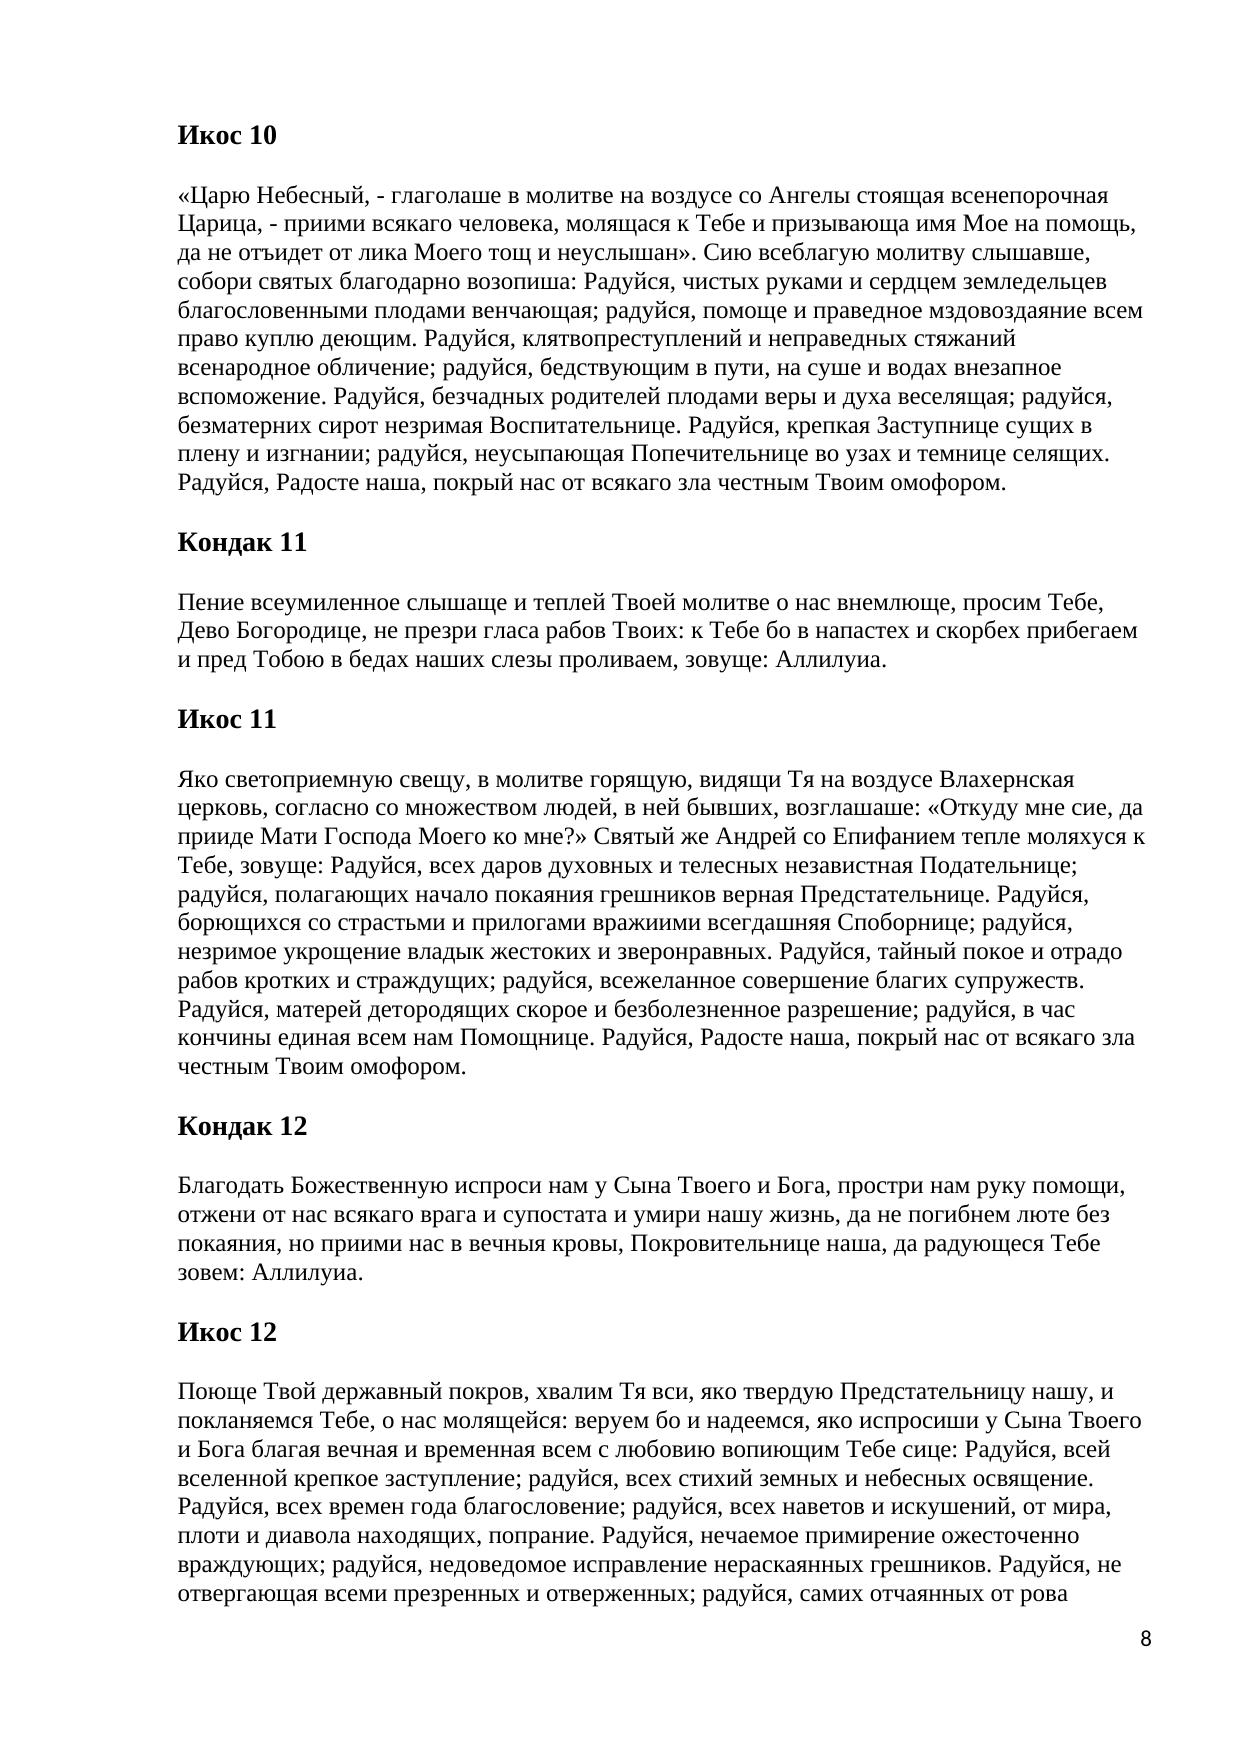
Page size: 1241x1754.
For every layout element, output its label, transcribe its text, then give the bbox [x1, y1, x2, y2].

subtitle Икос 10 [177, 118, 1152, 151]
text «Царю Небесный, - глаголаше в молитве на воздусе со Ангелы стоящая всенепорочная Царица, - приими всякаго человека, молящася к Тебе и призывающа имя Мое на помощь, да не отъидет от лика Моего тощ и неуслышан». Сию всеблагую молитву слышавше, собори святых благодарно возопиша: Радуйся, чистых руками и сердцем земледельцев благословенными плодами венчающая; радуйся, помоще и праведное мздовоздаяние всем право куплю деющим. Радуйся, клятвопреступлений и неправедных стяжаний всенародное обличение; радуйся, бедствующим в пути, на суше и водах внезапное вспоможение. Радуйся, безчадных родителей плодами веры и духа веселящая; радуйся, безматерних сирот незримая Воспитательнице. Радуйся, крепкая Заступнице сущих в плену и изгнании; радуйся, неусыпающая Попечительнице во узах и темнице селящих. Радуйся, Радосте наша, покрый нас от всякаго зла честным Твоим омофором. [177, 180, 1152, 496]
text Пение всеумиленное слышаще и теплей Твоей молитве о нас внемлюще, просим Тебе, Дево Богородице, не презри гласа рабов Твоих: к Тебе бо в напастех и скорбех прибегаем и пред Тобою в бедах наших слезы проливаем, зовуще: Аллилуиа. [177, 587, 1152, 673]
subtitle Икос 11 [177, 702, 1152, 734]
subtitle Икос 12 [177, 1315, 1152, 1347]
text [177, 1376, 1152, 1606]
subtitle Кондак 11 [177, 525, 1152, 557]
subtitle Кондак 12 [177, 1109, 1152, 1141]
text Благодать Божественную испроси нам у Сына Твоего и Бога, простри нам руку помощи, отжени от нас всякаго врага и супостата и умири нашу жизнь, да не погибнем люте без покаяния, но приими нас в вечныя кровы, Покровительнице наша, да радующеся Тебе зовем: Аллилуиа. [177, 1171, 1152, 1286]
text Яко светоприемную свещу, в молитве горящую, видящи Тя на воздусе Влахернская церковь, согласно со множеством людей, в ней бывших, возглашаше: «Откуду мне сие, да прииде Мати Господа Моего ко мне?» Святый же Андрей со Епифанием тепле моляхуся к Тебе, зовуще: Радуйся, всех даров духовных и телесных независтная Подательнице; радуйся, полагающих начало покаяния грешников верная Предстательнице. Радуйся, борющихся со страстьми и прилогами вражиими всегдашняя Споборнице; радуйся, незримое укрощение владык жестоких и зверонравных. Радуйся, тайный покое и отрадо рабов кротких и страждущих; радуйся, всежеланное совершение благих супружеств. Радуйся, матерей детородящих скорое и безболезненное разрешение; радуйся, в час кончины единая всем нам Помощнице. Радуйся, Радосте наша, покрый нас от всякаго зла честным Твоим омофором. [177, 764, 1152, 1080]
